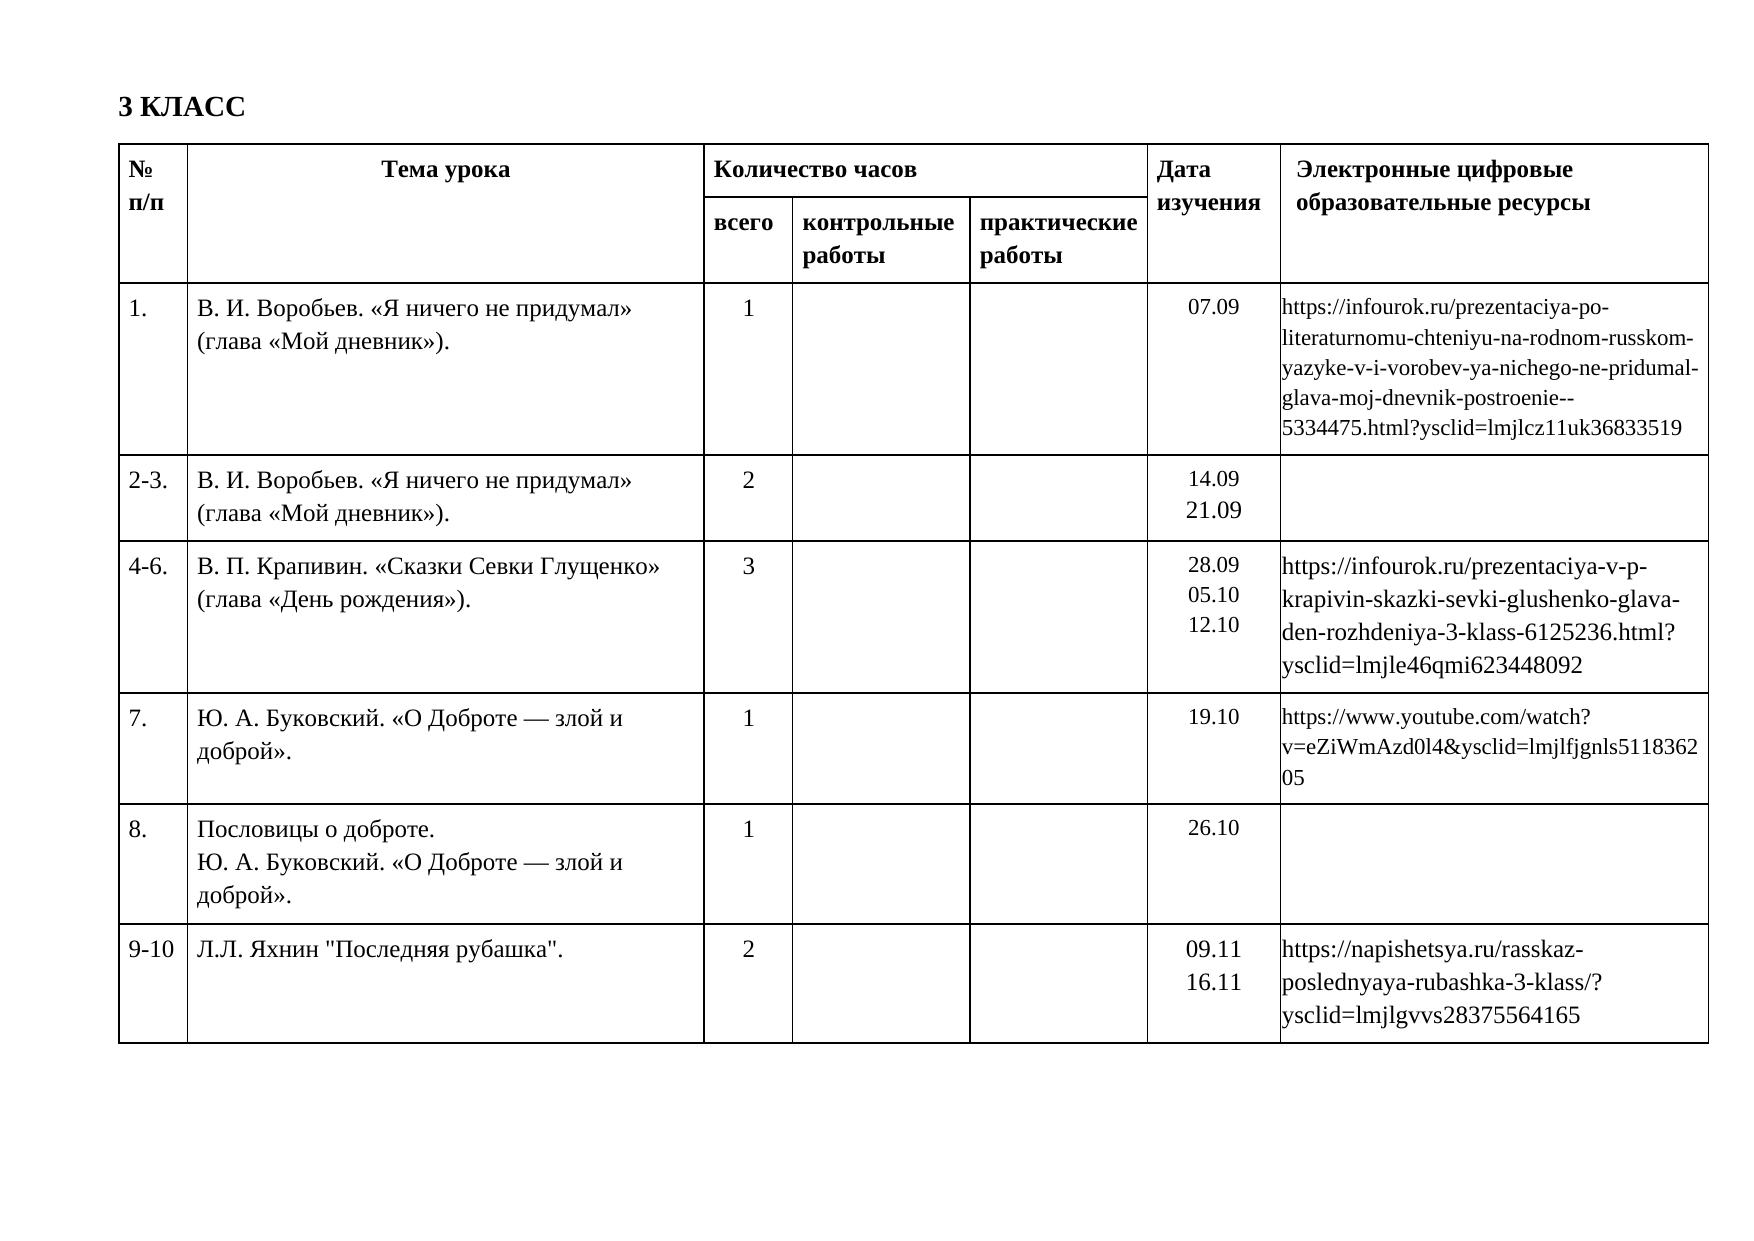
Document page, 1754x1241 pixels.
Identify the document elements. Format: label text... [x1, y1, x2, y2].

table_cell https://infourok.ru/prezentaciya-po-literaturnomu-chteniyu-na-rodnom-russkom-yazyke-v-i-vorobev-ya-nichego-ne-pridumal-glava-moj-dnevnik-postroenie--5334475.html?ysclid=lmjlcz11uk36833519 [1281, 284, 1708, 454]
table_cell [971, 456, 1147, 540]
table_cell https://www.youtube.com/watch?v=eZiWmAzd0l4&ysclid=lmjlfjgnls511836205 [1281, 694, 1708, 803]
table_cell [793, 694, 969, 803]
table_cell [971, 805, 1147, 923]
table_cell В. И. Воробьев. «Я ничего не придумал» (глава «Мой дневник»). [188, 284, 703, 454]
table_cell 7. [120, 694, 187, 803]
table_cell 1 [705, 805, 792, 923]
table_cell В. П. Крапивин. «Сказки Севки Глущенко» (глава «День рождения»). [188, 542, 703, 692]
table_cell [971, 542, 1147, 692]
table_cell [793, 925, 969, 1042]
table_cell Л.Л. Яхнин "Последняя рубашка". [188, 925, 703, 1042]
table_cell [971, 694, 1147, 803]
table_cell [1281, 456, 1708, 540]
table_cell 2 [705, 925, 792, 1042]
table_cell [793, 284, 969, 454]
table_cell 07.09 [1148, 284, 1280, 454]
table_cell 4-6. [120, 542, 187, 692]
table_cell [971, 925, 1147, 1042]
table_cell 1 [705, 694, 792, 803]
table_cell 8. [120, 805, 187, 923]
table_cell Ю. А. Буковский. «О Доброте — злой и доброй». [188, 694, 703, 803]
text 3 КЛАСС [118, 89, 1636, 122]
table_header Дата изучения [1148, 145, 1280, 282]
table_header Тема урока [188, 145, 703, 282]
table_cell 1 [705, 284, 792, 454]
table_cell всего [705, 198, 792, 282]
table_cell Пословицы о доброте. Ю. А. Буковский. «О Доброте — злой и доброй». [188, 805, 703, 923]
table_cell контрольные работы [793, 198, 969, 282]
table_cell 26.10 [1148, 805, 1280, 923]
table_cell 28.09 05.10 12.10 [1148, 542, 1280, 692]
table_cell 14.09 21.09 [1148, 456, 1280, 540]
table_cell 3 [705, 542, 792, 692]
table_cell [1281, 805, 1708, 923]
table_cell 9-10 [120, 925, 187, 1042]
table_cell [793, 805, 969, 923]
table_cell В. И. Воробьев. «Я ничего не придумал» (глава «Мой дневник»). [188, 456, 703, 540]
table_header № п/п [120, 145, 187, 282]
table_cell [793, 542, 969, 692]
table_cell https://napishetsya.ru/rasskaz-poslednyaya-rubashka-3-klass/?ysclid=lmjlgvvs28375564165 [1281, 925, 1708, 1042]
table_cell 2-3. [120, 456, 187, 540]
table_cell 09.11 16.11 [1148, 925, 1280, 1042]
table_cell [971, 284, 1147, 454]
table_cell 2 [705, 456, 792, 540]
table_cell практические работы [971, 198, 1147, 282]
table_cell https://infourok.ru/prezentaciya-v-p-krapivin-skazki-sevki-glushenko-glava-den-rozhdeniya-3-klass-6125236.html?ysclid=lmjle46qmi623448092 [1281, 542, 1708, 692]
table_header Электронные цифровые образовательные ресурсы [1281, 145, 1708, 282]
table_cell 19.10 [1148, 694, 1280, 803]
table_header Количество часов [705, 145, 1147, 196]
table_cell [793, 456, 969, 540]
table_cell 1. [120, 284, 187, 454]
